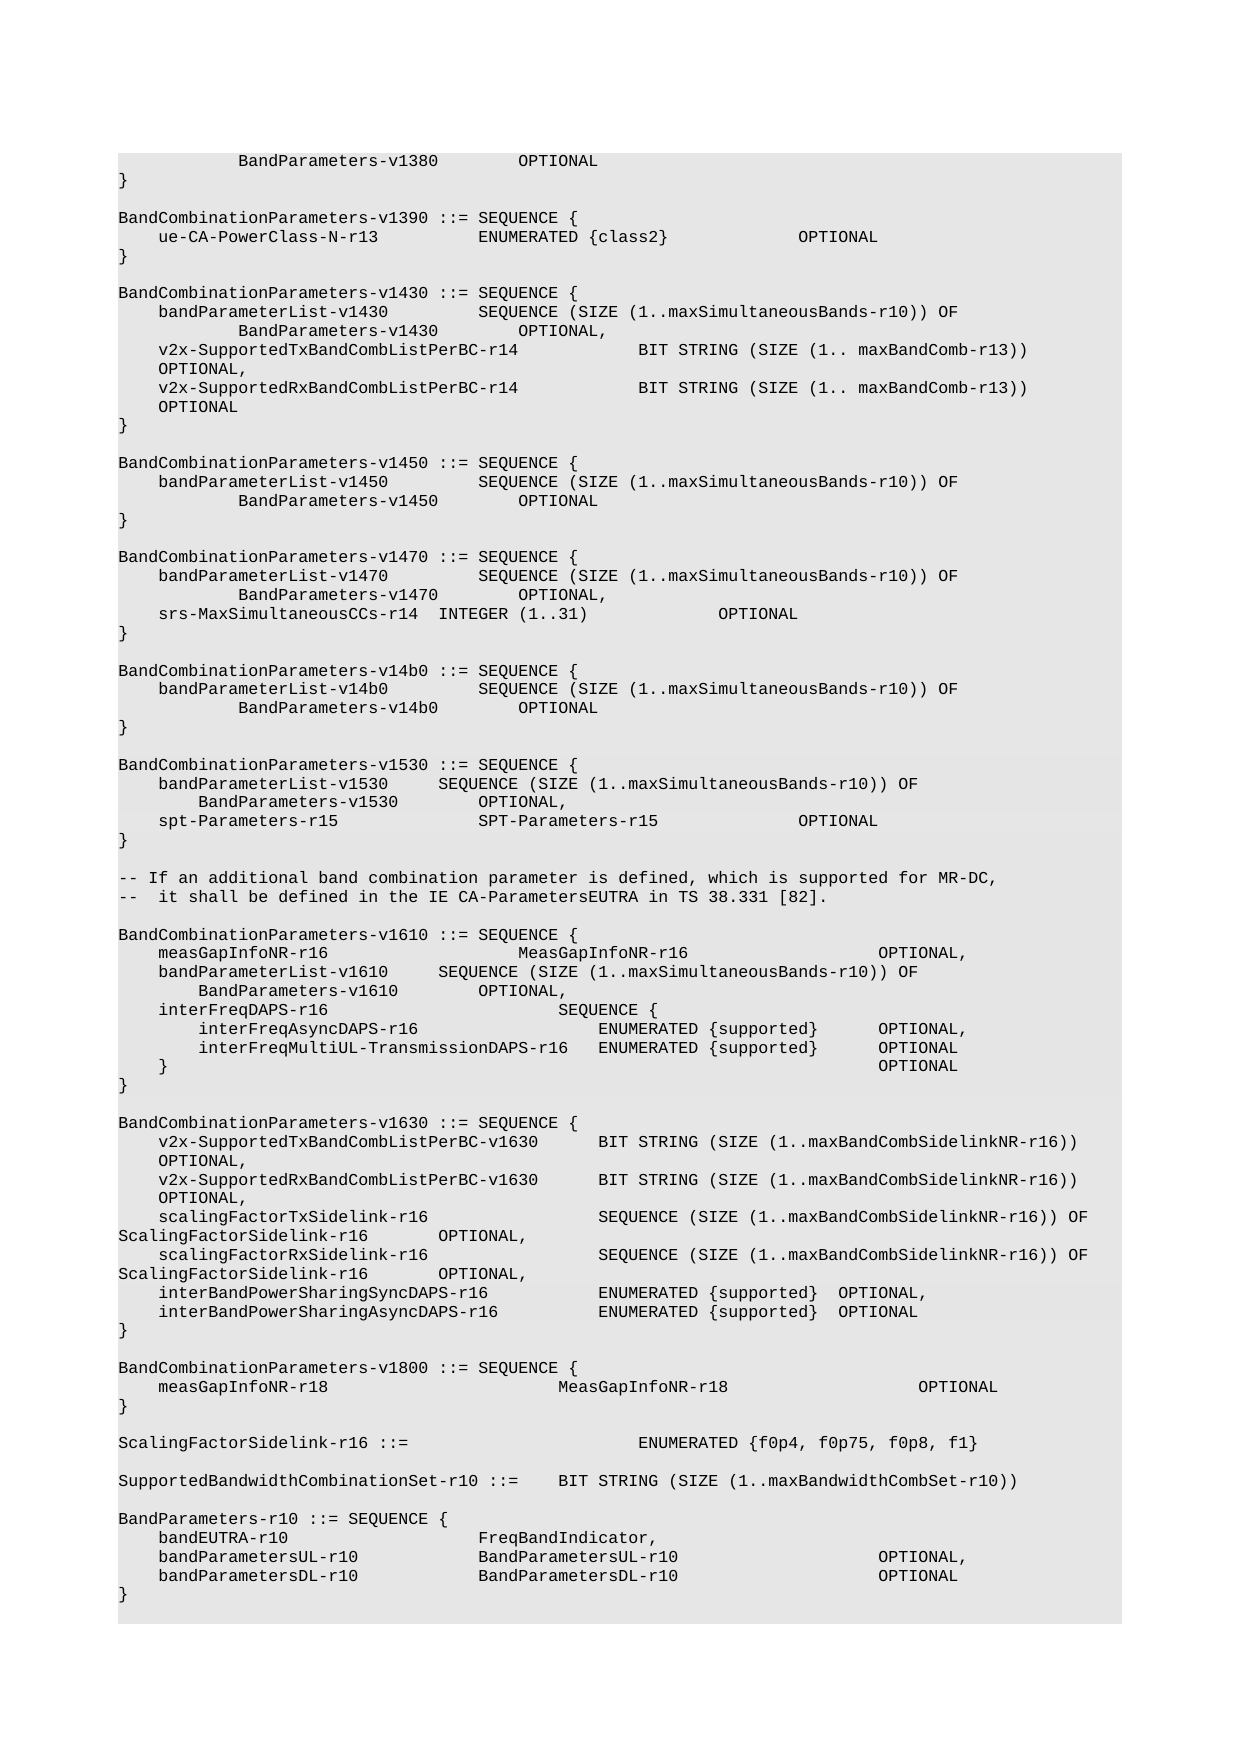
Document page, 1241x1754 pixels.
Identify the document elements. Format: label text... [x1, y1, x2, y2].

text BandCombinationParameters-v1800 ::= SEQUENCE { [118, 1360, 1122, 1378]
text v2x-SupportedRxBandCombListPerBC-r14 BIT STRING (SIZE (1.. maxBandComb-r13)) OPTIONAL [118, 379, 1122, 417]
text } [118, 511, 1122, 530]
text v2x-SupportedRxBandCombListPerBC-v1630 BIT STRING (SIZE (1..maxBandCombSidelinkNR-r16)) OPTIONAL, [118, 1171, 1122, 1209]
text } [118, 1586, 1122, 1605]
text } [118, 247, 1122, 266]
text BandCombinationParameters-v14b0 ::= SEQUENCE { [118, 662, 1122, 681]
text interFreqDAPS-r16 SEQUENCE { [118, 1001, 1122, 1020]
text -- If an additional band combination parameter is defined, which is supported for MR-DC, [118, 869, 1122, 888]
text bandParameterList-v1530 SEQUENCE (SIZE (1..maxSimultaneousBands-r10)) OF BandParameters-v1530 OPTIONAL, [118, 775, 1122, 813]
text BandCombinationParameters-v1470 ::= SEQUENCE { [118, 549, 1122, 568]
text SupportedBandwidthCombinationSet-r10 ::= BIT STRING (SIZE (1..maxBandwidthCombSet-r10)) [118, 1473, 1122, 1492]
text BandCombinationParameters-v1430 ::= SEQUENCE { [118, 285, 1122, 304]
text v2x-SupportedTxBandCombListPerBC-r14 BIT STRING (SIZE (1.. maxBandComb-r13)) OPTIONAL, [118, 342, 1122, 379]
text bandParameterList-v1450 SEQUENCE (SIZE (1..maxSimultaneousBands-r10)) OF [118, 473, 1122, 492]
text BandCombinationParameters-v1450 ::= SEQUENCE { [118, 455, 1122, 473]
text } OPTIONAL [118, 1058, 1122, 1077]
text } [118, 719, 1122, 737]
text interBandPowerSharingSyncDAPS-r16 ENUMERATED {supported} OPTIONAL, [118, 1284, 1122, 1303]
text BandCombinationParameters-v1630 ::= SEQUENCE { [118, 1114, 1122, 1133]
text interFreqAsyncDAPS-r16 ENUMERATED {supported} OPTIONAL, [118, 1020, 1122, 1039]
text scalingFactorTxSidelink-r16 SEQUENCE (SIZE (1..maxBandCombSidelinkNR-r16)) OF ScalingFactorSidelink-r16 OPTIONAL, [118, 1209, 1122, 1247]
text interFreqMultiUL-TransmissionDAPS-r16 ENUMERATED {supported} OPTIONAL [118, 1039, 1122, 1058]
text bandParameterList-v1470 SEQUENCE (SIZE (1..maxSimultaneousBands-r10)) OF [118, 568, 1122, 587]
text bandParameterList-v14b0 SEQUENCE (SIZE (1..maxSimultaneousBands-r10)) OF [118, 681, 1122, 700]
text bandEUTRA-r10 FreqBandIndicator, [118, 1529, 1122, 1548]
text BandParameters-v1450 OPTIONAL [118, 492, 1122, 511]
text BandParameters-v14b0 OPTIONAL [118, 700, 1122, 719]
text scalingFactorRxSidelink-r16 SEQUENCE (SIZE (1..maxBandCombSidelinkNR-r16)) OF ScalingFactorSidelink-r16 OPTIONAL, [118, 1247, 1122, 1284]
text measGapInfoNR-r16 MeasGapInfoNR-r16 OPTIONAL, [118, 945, 1122, 964]
text srs-MaxSimultaneousCCs-r14 INTEGER (1..31) OPTIONAL [118, 606, 1122, 624]
text spt-Parameters-r15 SPT-Parameters-r15 OPTIONAL [118, 813, 1122, 832]
text interBandPowerSharingAsyncDAPS-r16 ENUMERATED {supported} OPTIONAL [118, 1303, 1122, 1322]
text } [118, 832, 1122, 851]
text } [118, 1077, 1122, 1096]
text bandParametersUL-r10 BandParametersUL-r10 OPTIONAL, [118, 1548, 1122, 1567]
text ScalingFactorSidelink-r16 ::= ENUMERATED {f0p4, f0p75, f0p8, f1} [118, 1435, 1122, 1454]
text v2x-SupportedTxBandCombListPerBC-v1630 BIT STRING (SIZE (1..maxBandCombSidelinkNR-r16)) OPTIONAL, [118, 1133, 1122, 1171]
text } [118, 417, 1122, 436]
text BandParameters-v1380 OPTIONAL [118, 153, 1122, 172]
text BandCombinationParameters-v1530 ::= SEQUENCE { [118, 756, 1122, 775]
text BandCombinationParameters-v1390 ::= SEQUENCE { [118, 209, 1122, 228]
text ue-CA-PowerClass-N-r13 ENUMERATED {class2} OPTIONAL [118, 228, 1122, 247]
text } [118, 1322, 1122, 1341]
text measGapInfoNR-r18 MeasGapInfoNR-r18 OPTIONAL [118, 1378, 1122, 1397]
text } [118, 172, 1122, 191]
text bandParameterList-v1430 SEQUENCE (SIZE (1..maxSimultaneousBands-r10)) OF [118, 304, 1122, 323]
text bandParameterList-v1610 SEQUENCE (SIZE (1..maxSimultaneousBands-r10)) OF BandParameters-v1610 OPTIONAL, [118, 964, 1122, 1001]
text BandParameters-r10 ::= SEQUENCE { [118, 1511, 1122, 1529]
text BandParameters-v1470 OPTIONAL, [118, 587, 1122, 606]
text bandParametersDL-r10 BandParametersDL-r10 OPTIONAL [118, 1567, 1122, 1586]
text } [118, 1397, 1122, 1416]
text BandParameters-v1430 OPTIONAL, [118, 323, 1122, 342]
text -- it shall be defined in the IE CA-ParametersEUTRA in TS 38.331 [82]. [118, 888, 1122, 907]
text BandCombinationParameters-v1610 ::= SEQUENCE { [118, 926, 1122, 945]
text } [118, 624, 1122, 643]
